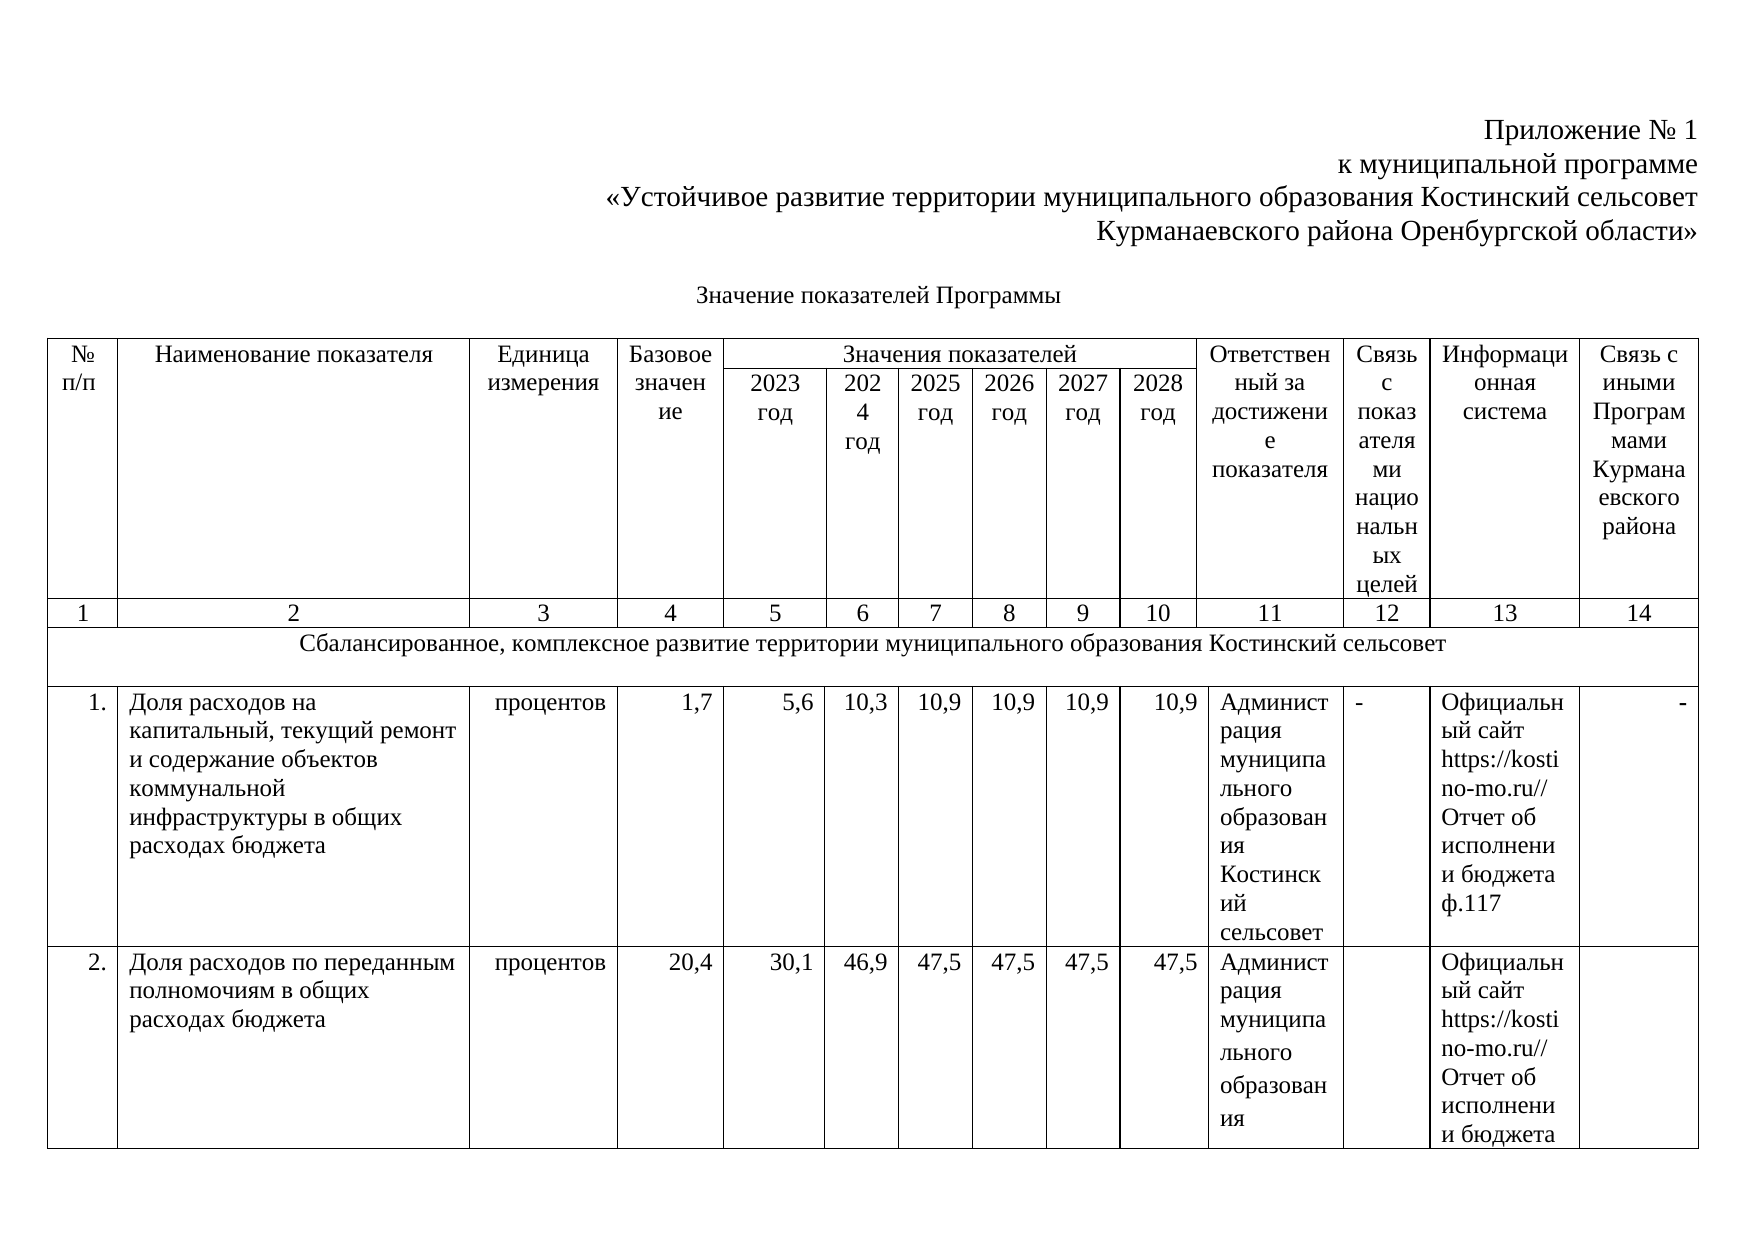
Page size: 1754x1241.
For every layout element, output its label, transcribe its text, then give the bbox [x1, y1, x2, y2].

table_cell 5,6 [724, 687, 824, 946]
table_cell 2025 год [899, 369, 972, 597]
table_cell 10,9 [973, 687, 1046, 946]
table_cell Администрация муниципального образования Костинский сельсовет [1209, 687, 1343, 946]
table_cell 14 [1580, 599, 1698, 627]
table_header Связь с иными Программами Курманаевского района [1580, 339, 1698, 597]
table_header Базовое значение [618, 339, 723, 597]
table_header Связь с показателями национальных целей [1344, 339, 1429, 597]
table_header Информационная система [1431, 339, 1579, 597]
table_cell 2023 год [724, 369, 826, 597]
table_cell 7 [899, 599, 972, 627]
table_header Значения показателей [724, 339, 1196, 367]
table_cell 3 [470, 599, 617, 627]
table_cell 2024 год [827, 369, 898, 597]
table_cell - [1580, 687, 1698, 946]
text Курманаевского района Оренбургской области» [59, 213, 1698, 247]
table_cell 2027 год [1047, 369, 1119, 597]
table_header № п/п [48, 339, 117, 597]
table_cell 1,7 [618, 687, 723, 946]
text Приложение № 1 [59, 112, 1698, 146]
table_cell 13 [1431, 599, 1579, 627]
table_header Единица измерения [470, 339, 617, 597]
table_cell 46,9 [825, 947, 898, 1148]
table_cell 20,4 [618, 947, 723, 1148]
table_cell 47,5 [973, 947, 1046, 1148]
table_cell процентов [470, 687, 617, 946]
table_cell 1. [48, 687, 117, 946]
table_cell 11 [1197, 599, 1343, 627]
text «Устойчивое развитие территории муниципального образования Костинский сельсовет [59, 179, 1698, 213]
table_cell Доля расходов на капитальный, текущий ремонт и содержание объектов коммунальной инфраструктуры в общих расходах бюджета [118, 687, 469, 946]
table_cell 6 [827, 599, 898, 627]
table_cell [118, 947, 469, 1148]
table_cell Сбалансированное, комплексное развитие территории муниципального образования Костинский сельсовет [48, 628, 1698, 686]
table_cell 47,5 [899, 947, 972, 1148]
table_cell 10,3 [825, 687, 898, 946]
table_cell 30,1 [724, 947, 824, 1148]
table_cell 10,9 [1047, 687, 1119, 946]
table_cell 10,9 [1121, 687, 1208, 946]
table_cell процентов [470, 947, 617, 1148]
table_cell 2 [118, 599, 469, 627]
table_cell 1 [48, 599, 117, 627]
table_cell [1344, 947, 1429, 1148]
table_cell - [1344, 687, 1429, 946]
table_cell 8 [973, 599, 1046, 627]
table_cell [1209, 947, 1343, 1148]
table_header Ответственный за достижение показателя [1197, 339, 1343, 597]
table_header Наименование показателя [118, 339, 469, 597]
table_cell 2028 год [1121, 369, 1196, 597]
table_cell 47,5 [1121, 947, 1208, 1148]
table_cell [1431, 947, 1579, 1148]
text к муниципальной программе [59, 146, 1698, 179]
table_cell 2. [48, 947, 117, 1148]
table_cell 5 [724, 599, 826, 627]
table_cell 9 [1047, 599, 1119, 627]
table_cell 10,9 [899, 687, 972, 946]
table_cell 47,5 [1047, 947, 1119, 1148]
table_cell 10 [1121, 599, 1196, 627]
table_cell Официальный сайт https://kostino-mo.ru// Отчет об исполнении бюджета ф.117 [1431, 687, 1579, 946]
table_cell 2026 год [973, 369, 1046, 597]
table_cell [1580, 947, 1698, 1148]
table_cell 4 [618, 599, 723, 627]
text Значение показателей Программы [59, 280, 1698, 309]
table_cell 12 [1344, 599, 1429, 627]
